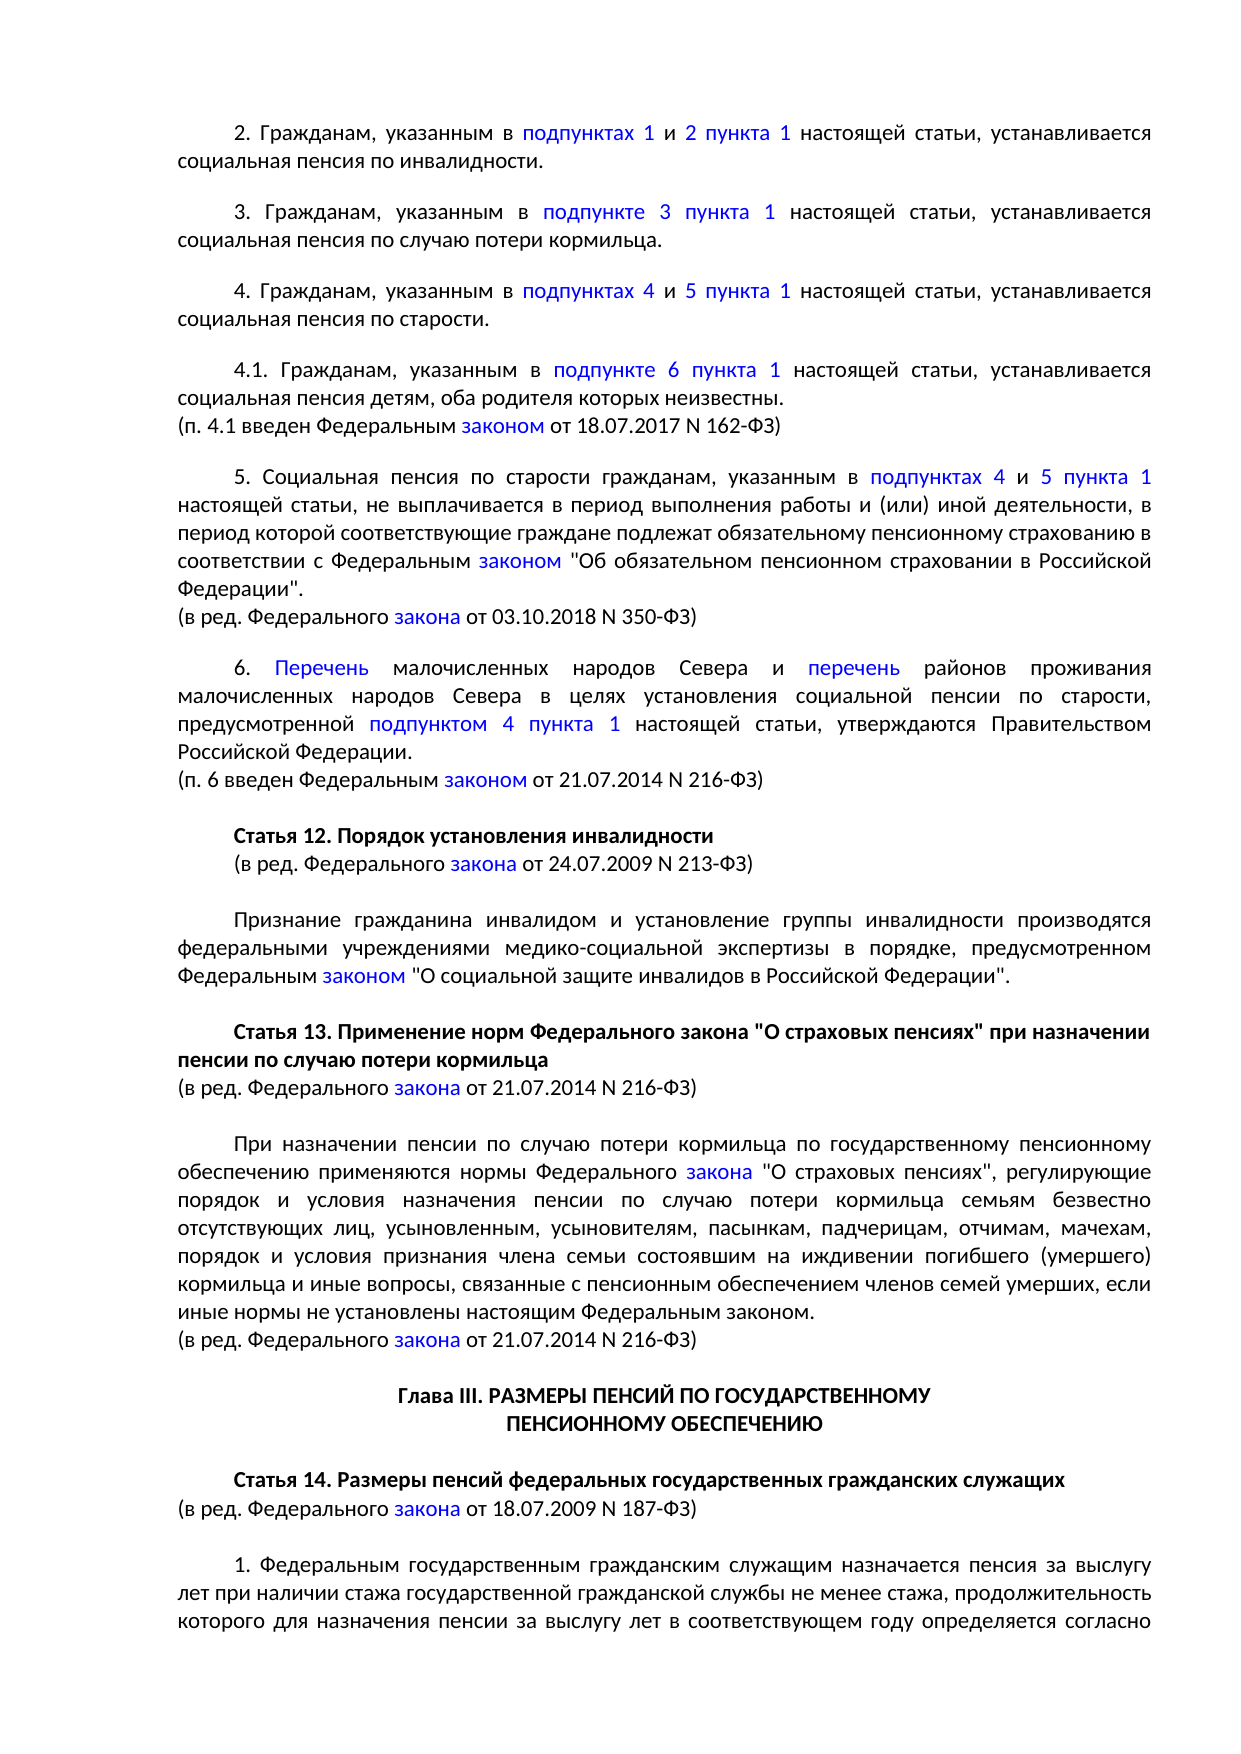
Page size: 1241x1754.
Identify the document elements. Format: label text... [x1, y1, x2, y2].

text 4.1. Гражданам, указанным в подпункте 6 пункта 1 настоящей статьи, устанавливается социальная пенсия детям, оба родителя которых неизвестны. [177, 355, 1152, 411]
text (в ред. Федерального закона от 18.07.2009 N 187-ФЗ) [177, 1494, 1152, 1522]
text (в ред. Федерального закона от 03.10.2018 N 350-ФЗ) [177, 602, 1152, 630]
text Признание гражданина инвалидом и установление группы инвалидности производятся федеральными учреждениями медико-социальной экспертизы в порядке, предусмотренном Федеральным законом "О социальной защите инвалидов в Российской Федерации". [177, 905, 1152, 989]
text (в ред. Федерального закона от 24.07.2009 N 213-ФЗ) [177, 849, 1152, 877]
text При назначении пенсии по случаю потери кормильца по государственному пенсионному обеспечению применяются нормы Федерального закона "О страховых пенсиях", регулирующие порядок и условия назначения пенсии по случаю потери кормильца семьям безвестно отсутствующих лиц, усыновленным, усыновителям, пасынкам, падчерицам, отчимам, мачехам, порядок и условия признания члена семьи состоявшим на иждивении погибшего (умершего) кормильца и иные вопросы, связанные с пенсионным обеспечением членов семей умерших, если иные нормы не установлены настоящим Федеральным законом. [177, 1129, 1152, 1326]
text (п. 4.1 введен Федеральным законом от 18.07.2017 N 162-ФЗ) [177, 411, 1152, 439]
title Статья 12. Порядок установления инвалидности [177, 821, 1152, 849]
text (п. 6 введен Федеральным законом от 21.07.2014 N 216-ФЗ) [177, 765, 1152, 793]
text (в ред. Федерального закона от 21.07.2014 N 216-ФЗ) [177, 1073, 1152, 1101]
text 2. Гражданам, указанным в подпунктах 1 и 2 пункта 1 настоящей статьи, устанавливается социальная пенсия по инвалидности. [177, 118, 1152, 174]
text 3. Гражданам, указанным в подпункте 3 пункта 1 настоящей статьи, устанавливается социальная пенсия по случаю потери кормильца. [177, 197, 1152, 253]
text 4. Гражданам, указанным в подпунктах 4 и 5 пункта 1 настоящей статьи, устанавливается социальная пенсия по старости. [177, 276, 1152, 332]
text 5. Социальная пенсия по старости гражданам, указанным в подпунктах 4 и 5 пункта 1 настоящей статьи, не выплачивается в период выполнения работы и (или) иной деятельности, в период которой соответствующие граждане подлежат обязательному пенсионному страхованию в соответствии с Федеральным законом "Об обязательном пенсионном страховании в Российской Федерации". [177, 462, 1152, 602]
text (в ред. Федерального закона от 21.07.2014 N 216-ФЗ) [177, 1326, 1152, 1353]
title Статья 13. Применение норм Федерального закона "О страховых пенсиях" при назначении пенсии по случаю потери кормильца [177, 1017, 1152, 1073]
title Глава III. РАЗМЕРЫ ПЕНСИЙ ПО ГОСУДАРСТВЕННОМУ [177, 1382, 1152, 1409]
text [177, 1550, 1152, 1634]
title Статья 14. Размеры пенсий федеральных государственных гражданских служащих [177, 1466, 1152, 1494]
text 6. Перечень малочисленных народов Севера и перечень районов проживания малочисленных народов Севера в целях установления социальной пенсии по старости, предусмотренной подпунктом 4 пункта 1 настоящей статьи, утверждаются Правительством Российской Федерации. [177, 653, 1152, 765]
title ПЕНСИОННОМУ ОБЕСПЕЧЕНИЮ [177, 1409, 1152, 1438]
